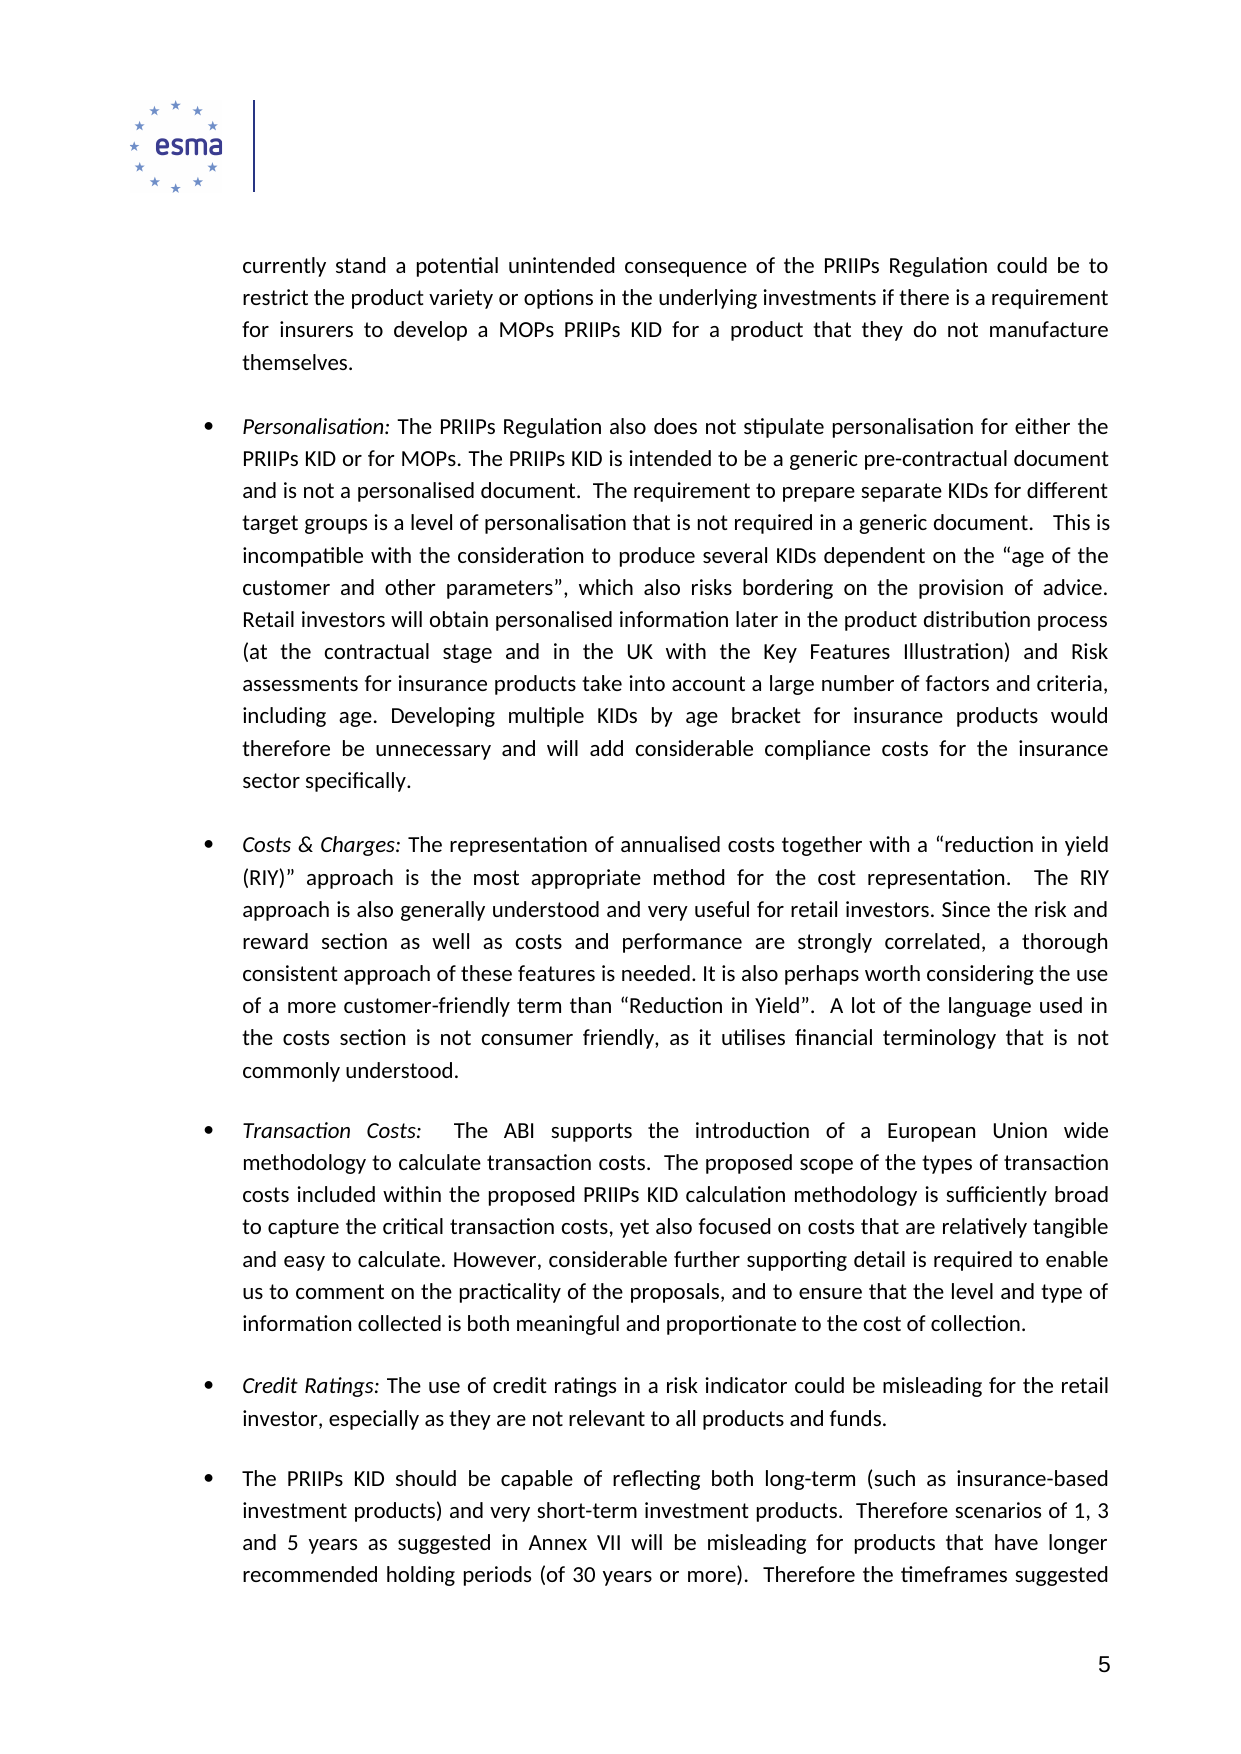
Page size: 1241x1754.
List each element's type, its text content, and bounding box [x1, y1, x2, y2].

list Costs & Charges: The representation of annualised costs together with a “reduction in yield (RIY)” approach is the most appropriate method for the cost representation. The RIY approach is also generally understood and very useful for retail investors. Since the risk and reward section as well as costs and performance are strongly correlated, a thorough consistent approach of these features is needed. It is also perhaps worth considering the use of a more customer-friendly term than “Reduction in Yield”. A lot of the language used in the costs section is not consumer friendly, as it utilises financial terminology that is not commonly understood. [204, 830, 1110, 1084]
picture [129, 100, 223, 193]
list Transaction Costs: The ABI supports the introduction of a European Union wide methodology to calculate transaction costs. The proposed scope of the types of transaction costs included within the proposed PRIIPs KID calculation methodology is sufficiently broad to capture the critical transaction costs, yet also focused on costs that are relatively tangible and easy to calculate. However, considerable further supporting detail is required to enable us to comment on the practicality of the proposals, and to ensure that the level and type of information collected is both meaningful and proportionate to the cost of collection. [204, 1116, 1110, 1337]
list Credit Ratings: The use of credit ratings in a risk indicator could be misleading for the retail investor, especially as they are not relevant to all products and funds. [204, 1371, 1110, 1432]
list Personalisation: The PRIIPs Regulation also does not stipulate personalisation for either the PRIIPs KID or for MOPs. The PRIIPs KID is intended to be a generic pre-contractual document and is not a personalised document. The requirement to prepare separate KIDs for different target groups is a level of personalisation that is not required in a generic document. This is incompatible with the consideration to produce several KIDs dependent on the “age of the customer and other parameters”, which also risks bordering on the provision of advice. Retail investors will obtain personalised information later in the product distribution process (at the contractual stage and in the UK with the Key Features Illustration) and Risk assessments for insurance products take into account a large number of factors and criteria, including age. Developing multiple KIDs by age bracket for insurance products would therefore be unnecessary and will add considerable compliance costs for the insurance sector specifically. [204, 412, 1110, 794]
